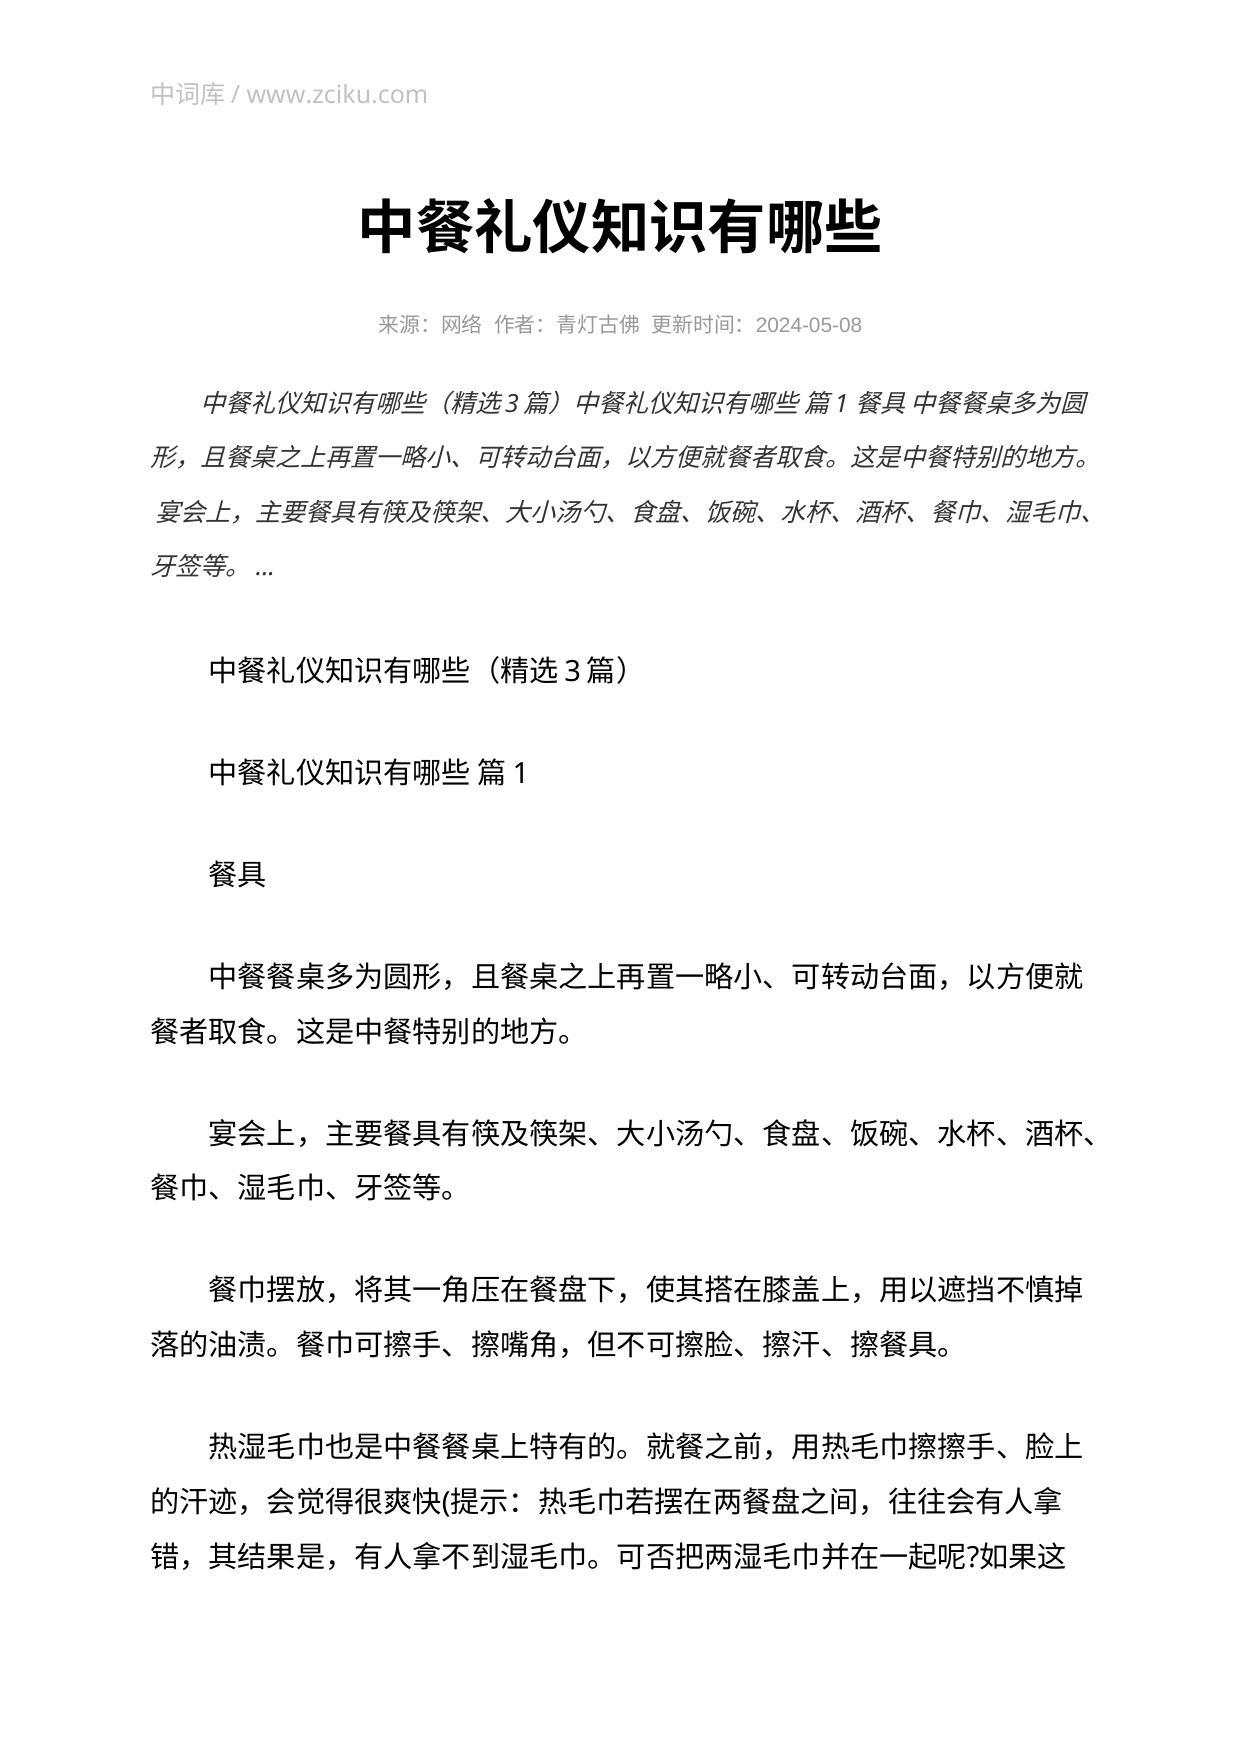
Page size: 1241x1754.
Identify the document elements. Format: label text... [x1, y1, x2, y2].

text 中餐礼仪知识有哪些（精选3篇）中餐礼仪知识有哪些 篇1 餐具 中餐餐桌多为圆形，且餐桌之上再置一略小、可转动台面，以方便就餐者取食。这是中餐特别的地方。 宴会上，主要餐具有筷及筷架、大小汤勺、食盘、饭碗、水杯、酒杯、餐巾、湿毛巾、牙签等。 ... [150, 383, 1090, 583]
text 来源：网络 作者：青灯古佛 更新时间：2024-05-08 [150, 313, 1090, 337]
text 中餐礼仪知识有哪些（精选3篇） [150, 648, 1090, 690]
text 餐巾摆放，将其一角压在餐盘下，使其搭在膝盖上，用以遮挡不慎掉落的油渍。餐巾可擦手、擦嘴角，但不可擦脸、擦汗、擦餐具。 [150, 1267, 1090, 1364]
text 餐具 [150, 852, 1090, 894]
text 中餐餐桌多为圆形，且餐桌之上再置一略小、可转动台面，以方便就餐者取食。这是中餐特别的地方。 [150, 953, 1090, 1051]
text 中餐礼仪知识有哪些 篇1 [150, 750, 1090, 792]
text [150, 1423, 1090, 1576]
subtitle 中餐礼仪知识有哪些 [150, 181, 1090, 266]
text 宴会上，主要餐具有筷及筷架、大小汤勺、食盘、饭碗、水杯、酒杯、餐巾、湿毛巾、牙签等。 [150, 1110, 1090, 1207]
